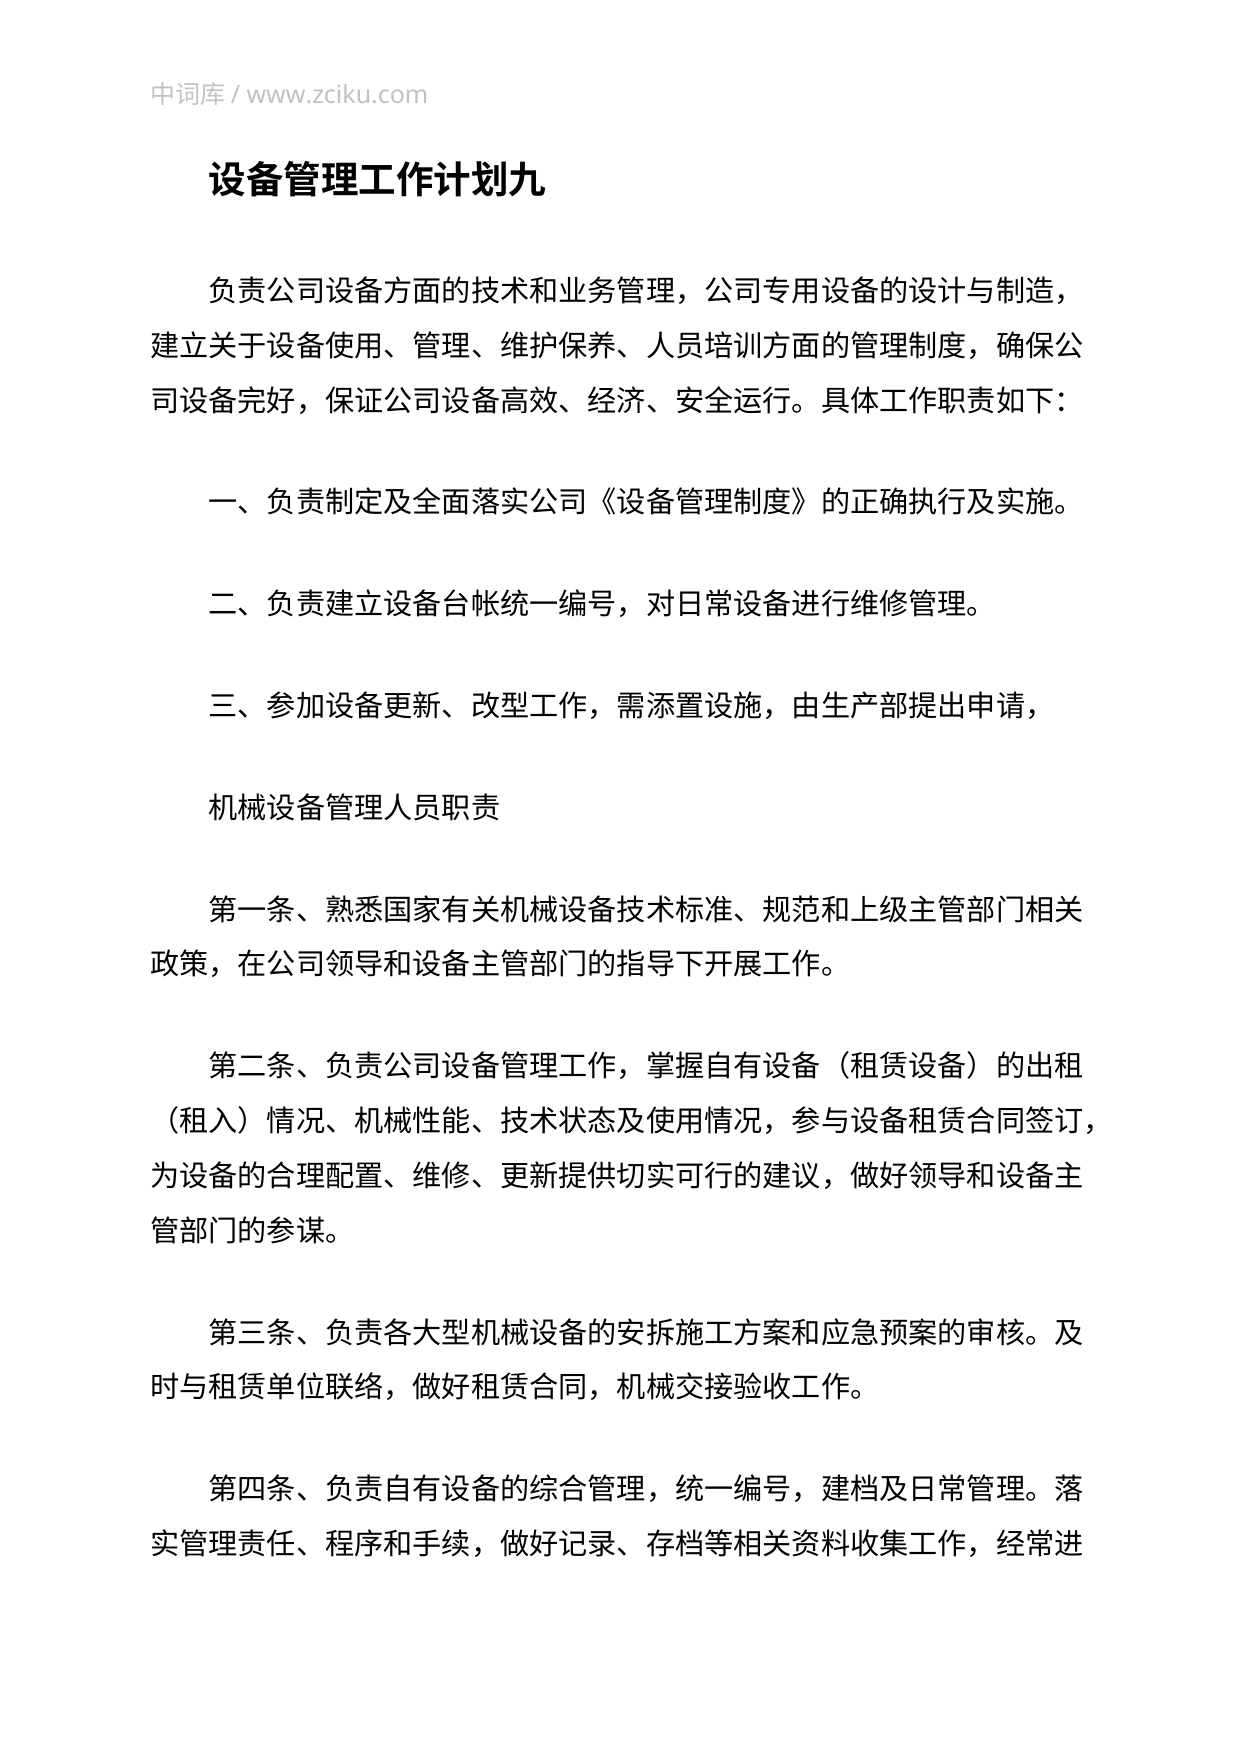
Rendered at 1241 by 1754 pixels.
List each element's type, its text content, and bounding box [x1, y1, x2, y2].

text 第二条、负责公司设备管理工作，掌握自有设备（租赁设备）的出租（租入）情况、机械性能、技术状态及使用情况，参与设备租赁合同签订，为设备的合理配置、维修、更新提供切实可行的建议，做好领导和设备主管部门的参谋。 [150, 1043, 1090, 1250]
text 三、参加设备更新、改型工作，需添置设施，由生产部提出申请， [150, 682, 1090, 725]
text 负责公司设备方面的技术和业务管理，公司专用设备的设计与制造，建立关于设备使用、管理、维护保养、人员培训方面的管理制度，确保公司设备完好，保证公司设备高效、经济、安全运行。具体工作职责如下： [150, 267, 1090, 419]
text 第三条、负责各大型机械设备的安拆施工方案和应急预案的审核。及时与租赁单位联络，做好租赁合同，机械交接验收工作。 [150, 1309, 1090, 1406]
text 设备管理工作计划九 [150, 150, 1090, 204]
text 机械设备管理人员职责 [150, 784, 1090, 827]
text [150, 1466, 1090, 1563]
text 一、负责制定及全面落实公司《设备管理制度》的正确执行及实施。 [150, 479, 1090, 521]
text 二、负责建立设备台帐统一编号，对日常设备进行维修管理。 [150, 581, 1090, 623]
text 第一条、熟悉国家有关机械设备技术标准、规范和上级主管部门相关政策，在公司领导和设备主管部门的指导下开展工作。 [150, 886, 1090, 983]
